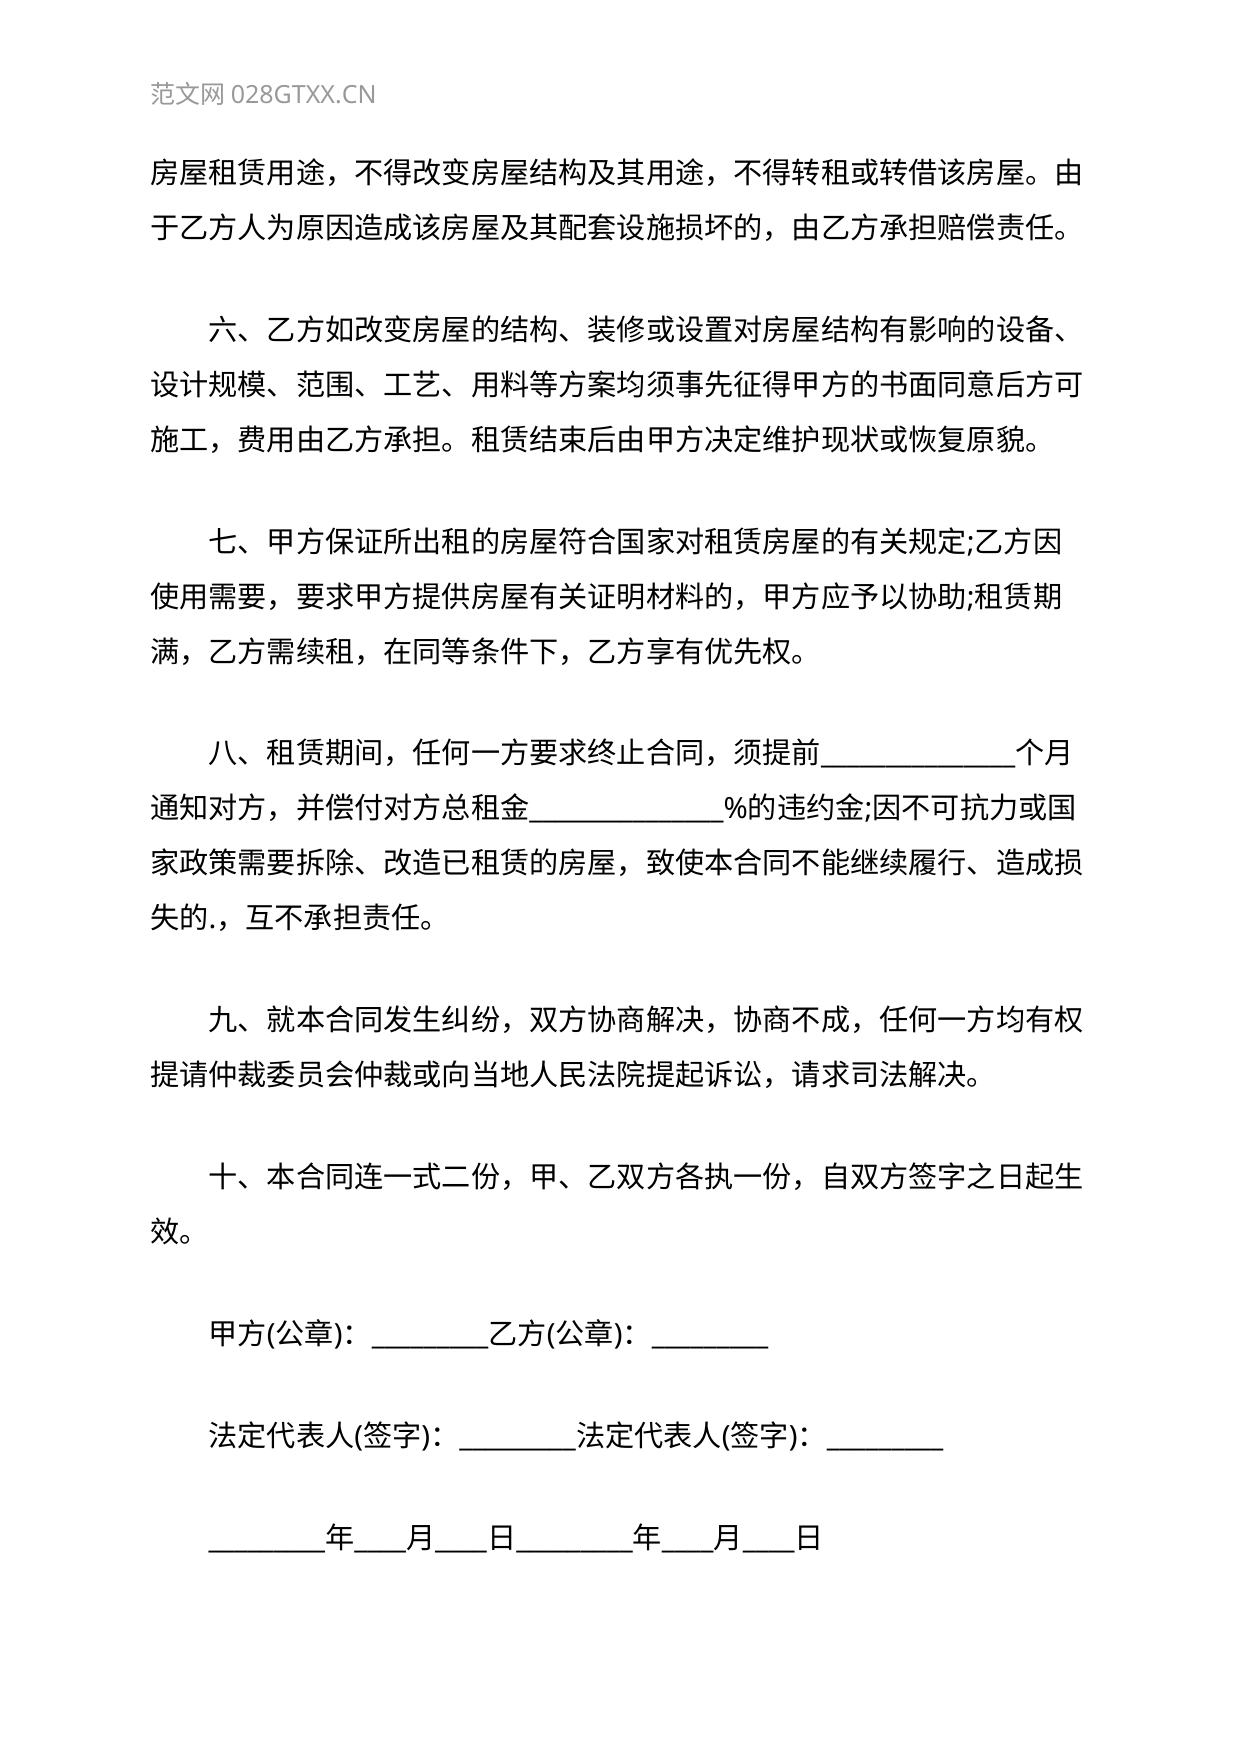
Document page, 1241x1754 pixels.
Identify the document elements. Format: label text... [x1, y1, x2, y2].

text 十、本合同连一式二份，甲、乙双方各执一份，自双方签字之日起生效。 [150, 1153, 1090, 1251]
text _________年____月____日_________年____月____日 [150, 1514, 1090, 1557]
text 八、租赁期间，任何一方要求终止合同，须提前_______________个月通知对方，并偿付对方总租金_______________%的违约金;因不可抗力或国家政策需要拆除、改造已租赁的房屋，致使本合同不能继续履行、造成损失的.，互不承担责任。 [150, 730, 1090, 937]
text 法定代表人(签字)：_________法定代表人(签字)：_________ [150, 1412, 1090, 1454]
text 七、甲方保证所出租的房屋符合国家对租赁房屋的有关规定;乙方因使用需要，要求甲方提供房屋有关证明材料的，甲方应予以协助;租赁期满，乙方需续租，在同等条件下，乙方享有优先权。 [150, 518, 1090, 671]
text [150, 150, 1090, 247]
text 六、乙方如改变房屋的结构、装修或设置对房屋结构有影响的设备、设计规模、范围、工艺、用料等方案均须事先征得甲方的书面同意后方可施工，费用由乙方承担。租赁结束后由甲方决定维护现状或恢复原貌。 [150, 307, 1090, 459]
text 甲方(公章)：_________乙方(公章)：_________ [150, 1310, 1090, 1353]
text 九、就本合同发生纠纷，双方协商解决，协商不成，任何一方均有权提请仲裁委员会仲裁或向当地人民法院提起诉讼，请求司法解决。 [150, 997, 1090, 1094]
